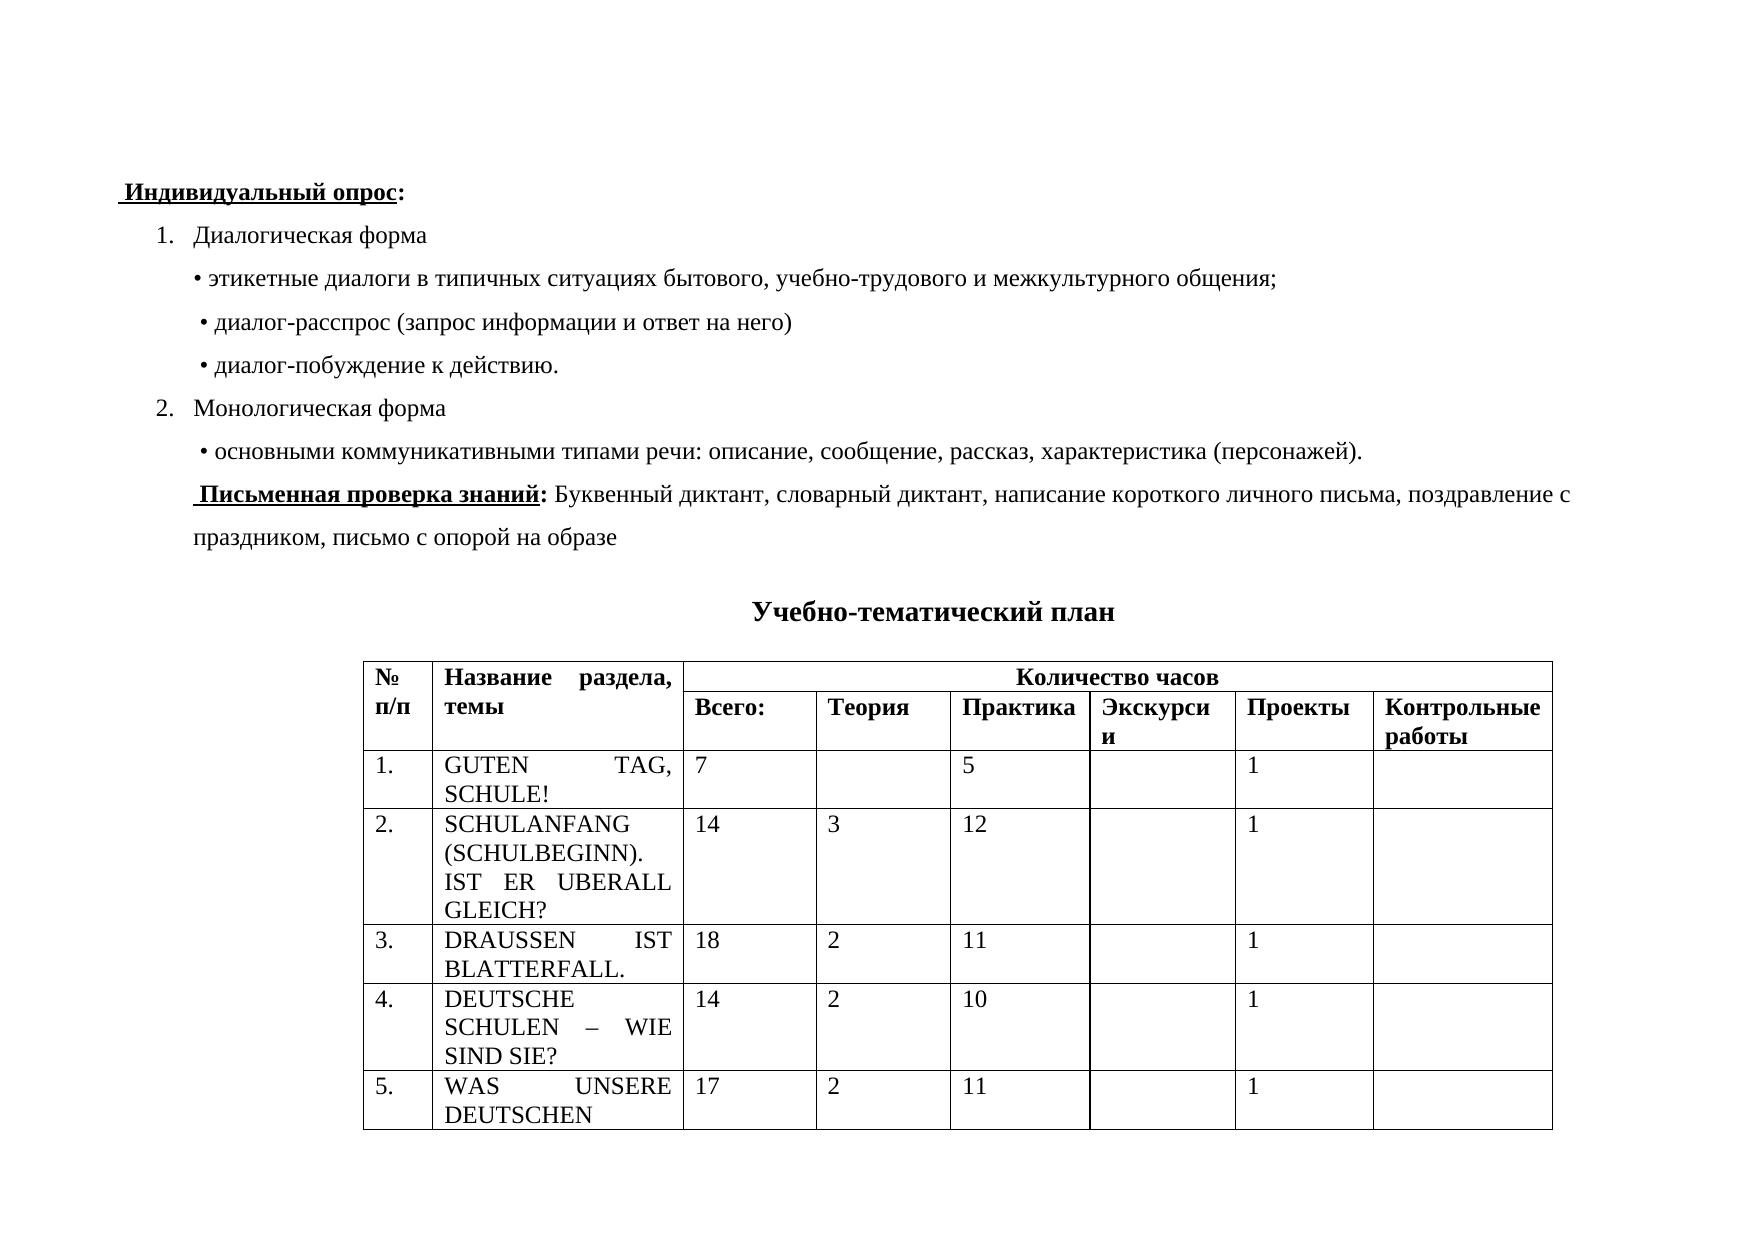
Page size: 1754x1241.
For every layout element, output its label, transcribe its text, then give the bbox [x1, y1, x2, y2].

table_cell [817, 751, 950, 808]
text Письменная проверка знаний: Буквенный диктант, словарный диктант, написание короткого личного письма, поздравление с праздником, письмо с опорой на образе [193, 479, 1636, 551]
text • диалог-расспрос (запрос информации и ответ на него) [193, 307, 1636, 335]
text • основными коммуникативными типами речи: описание, сообщение, рассказ, характеристика (персонажей). [193, 436, 1636, 465]
table_cell DEUTSCHE SCHULEN – WIЕ SIND SIE? [433, 984, 683, 1070]
table_cell 1 [1236, 809, 1373, 924]
table_cell [1091, 1071, 1235, 1128]
table_cell 1 [1236, 925, 1373, 983]
text Учебно-тематический план [231, 594, 1636, 628]
table_cell 4. [364, 984, 432, 1070]
text Индивидуальный опрос: [118, 177, 1636, 206]
list Диалогическая форма [156, 220, 1636, 249]
table_cell [1374, 925, 1552, 983]
table_cell 7 [684, 751, 816, 808]
table_cell 3 [817, 809, 950, 924]
table_cell [1374, 984, 1552, 1070]
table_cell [433, 1071, 683, 1128]
text • диалог-побуждение к действию. [193, 350, 1636, 378]
table_cell 11 [951, 1071, 1089, 1128]
table_cell 10 [951, 984, 1089, 1070]
table_cell 2. [364, 809, 432, 924]
list Монологическая форма [156, 393, 1636, 422]
table_cell 1 [1236, 1071, 1373, 1128]
table_cell Теория [817, 692, 950, 749]
table_cell 3. [364, 925, 432, 983]
table_cell 2 [817, 925, 950, 983]
table_cell 14 [684, 984, 816, 1070]
table_cell 18 [684, 925, 816, 983]
table_cell Всего: [684, 692, 816, 749]
table_cell 1. [364, 751, 432, 808]
table_cell 2 [817, 1071, 950, 1128]
table_cell 1 [1236, 751, 1373, 808]
table_cell [1091, 925, 1235, 983]
table_cell Проекты [1236, 692, 1373, 749]
table_cell Практика [951, 692, 1089, 749]
table_cell DRAUSSEN IST BLATTERFALL. [433, 925, 683, 983]
table_cell [1374, 809, 1552, 924]
table_cell [1091, 984, 1235, 1070]
table_header № п/п [364, 662, 432, 749]
table_cell [1091, 809, 1235, 924]
table_cell 1 [1236, 984, 1373, 1070]
table_header Название раздела, темы [433, 662, 683, 749]
table_cell Экскурсии [1091, 692, 1235, 749]
table_cell 14 [684, 809, 816, 924]
table_cell [1374, 751, 1552, 808]
table_cell [1374, 1071, 1552, 1128]
table_header Количество часов [684, 662, 1552, 691]
table_cell 17 [684, 1071, 816, 1128]
table_cell SCHULANFANG (SCHULBEGINN). IST ER UBERALL GLEICH? [433, 809, 683, 924]
table_cell 11 [951, 925, 1089, 983]
table_cell 5. [364, 1071, 432, 1128]
table_cell [1091, 751, 1235, 808]
text • этикетные диалоги в типичных ситуациях бытового, учебно-трудового и межкультурного общения; [193, 263, 1636, 292]
table_cell 12 [951, 809, 1089, 924]
table_cell Контрольные работы [1374, 692, 1552, 749]
table_cell 2 [817, 984, 950, 1070]
table_cell GUTEN TAG, SCHULE! [433, 751, 683, 808]
table_cell 5 [951, 751, 1089, 808]
